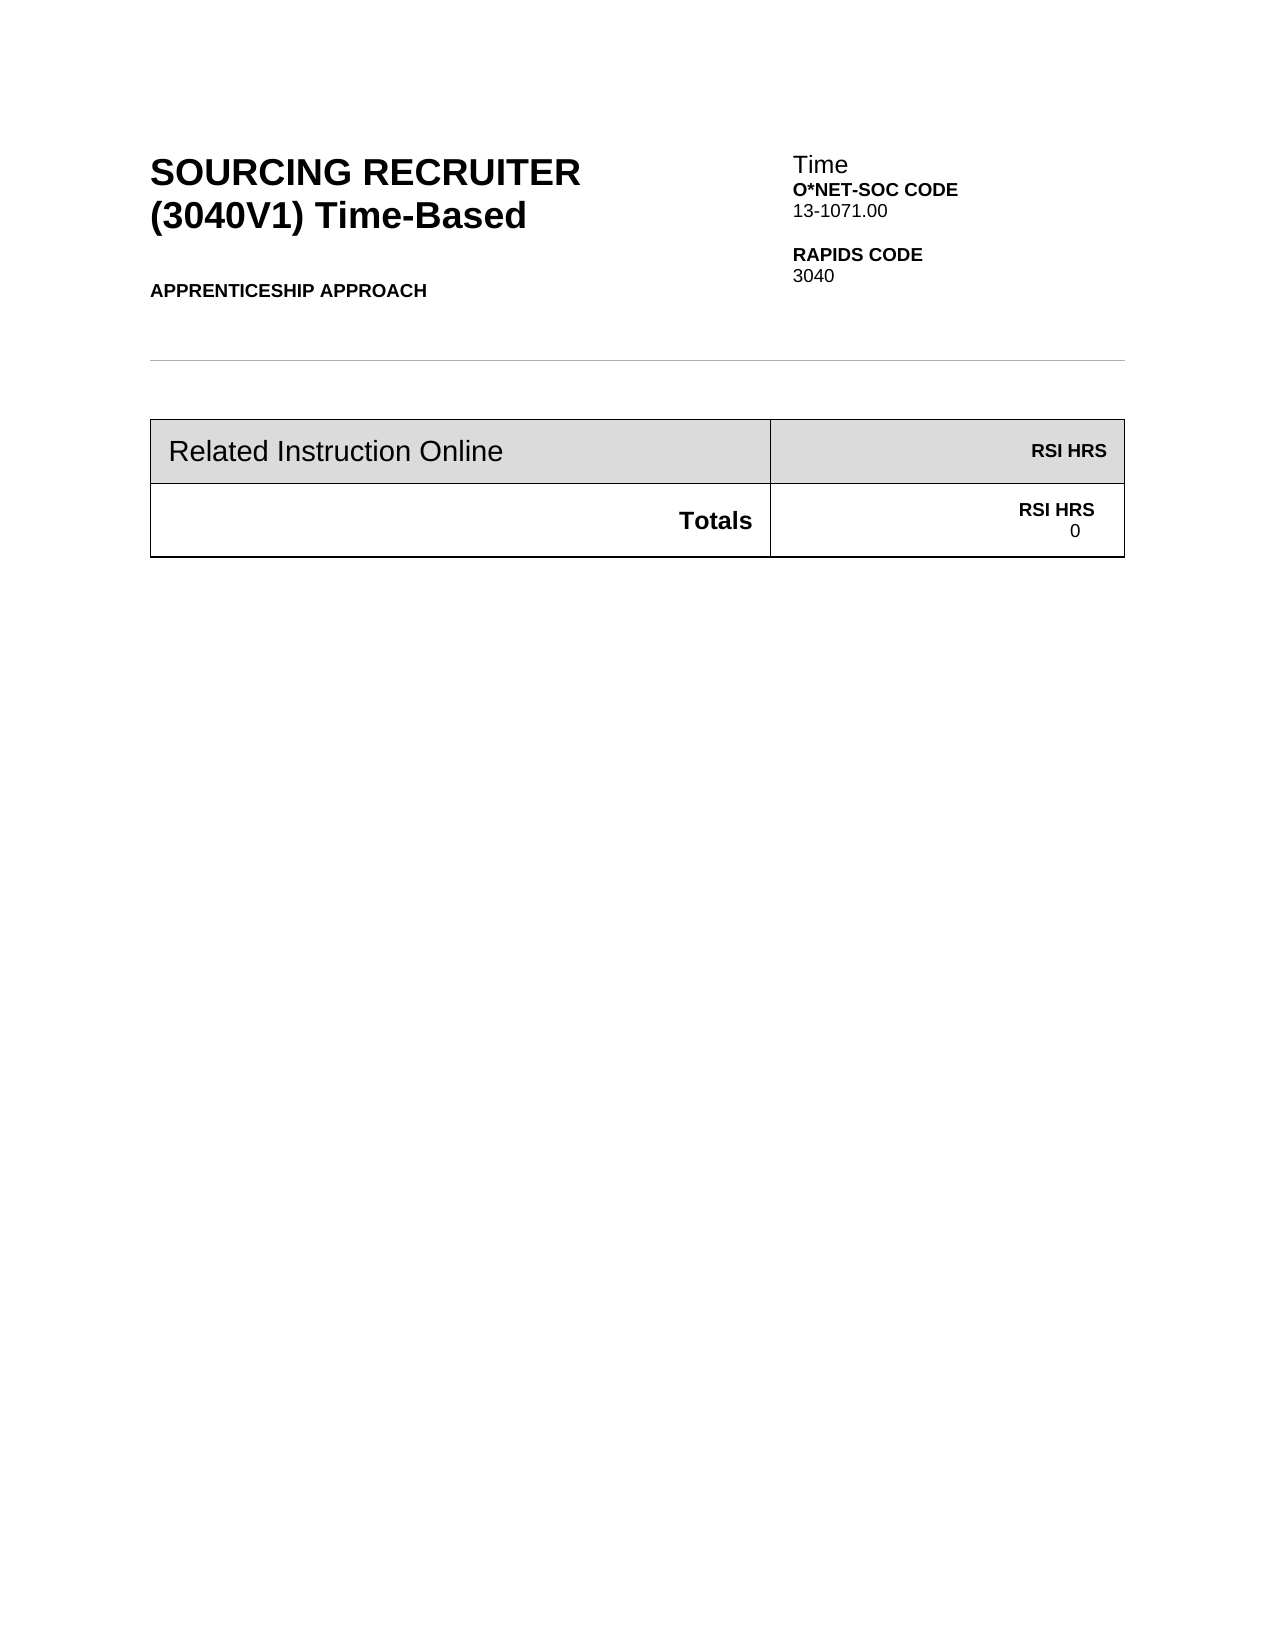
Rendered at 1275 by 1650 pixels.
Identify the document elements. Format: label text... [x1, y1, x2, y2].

text 3040 [793, 265, 1125, 287]
text SOURCING RECRUITER (3040V1) Time-Based [150, 150, 719, 236]
table_cell RSI HRS 0 [771, 484, 1124, 556]
table_header RSI HRS [771, 420, 1124, 483]
text 13-1071.00 [793, 200, 1125, 222]
text Time [793, 150, 1125, 179]
text RAPIDS CODE [793, 243, 1125, 265]
text O*NET-SOC CODE [793, 179, 1125, 200]
text APPRENTICESHIP APPROACH [150, 279, 719, 301]
table_cell Totals [151, 484, 770, 556]
table_header Related Instruction Online [151, 420, 770, 483]
